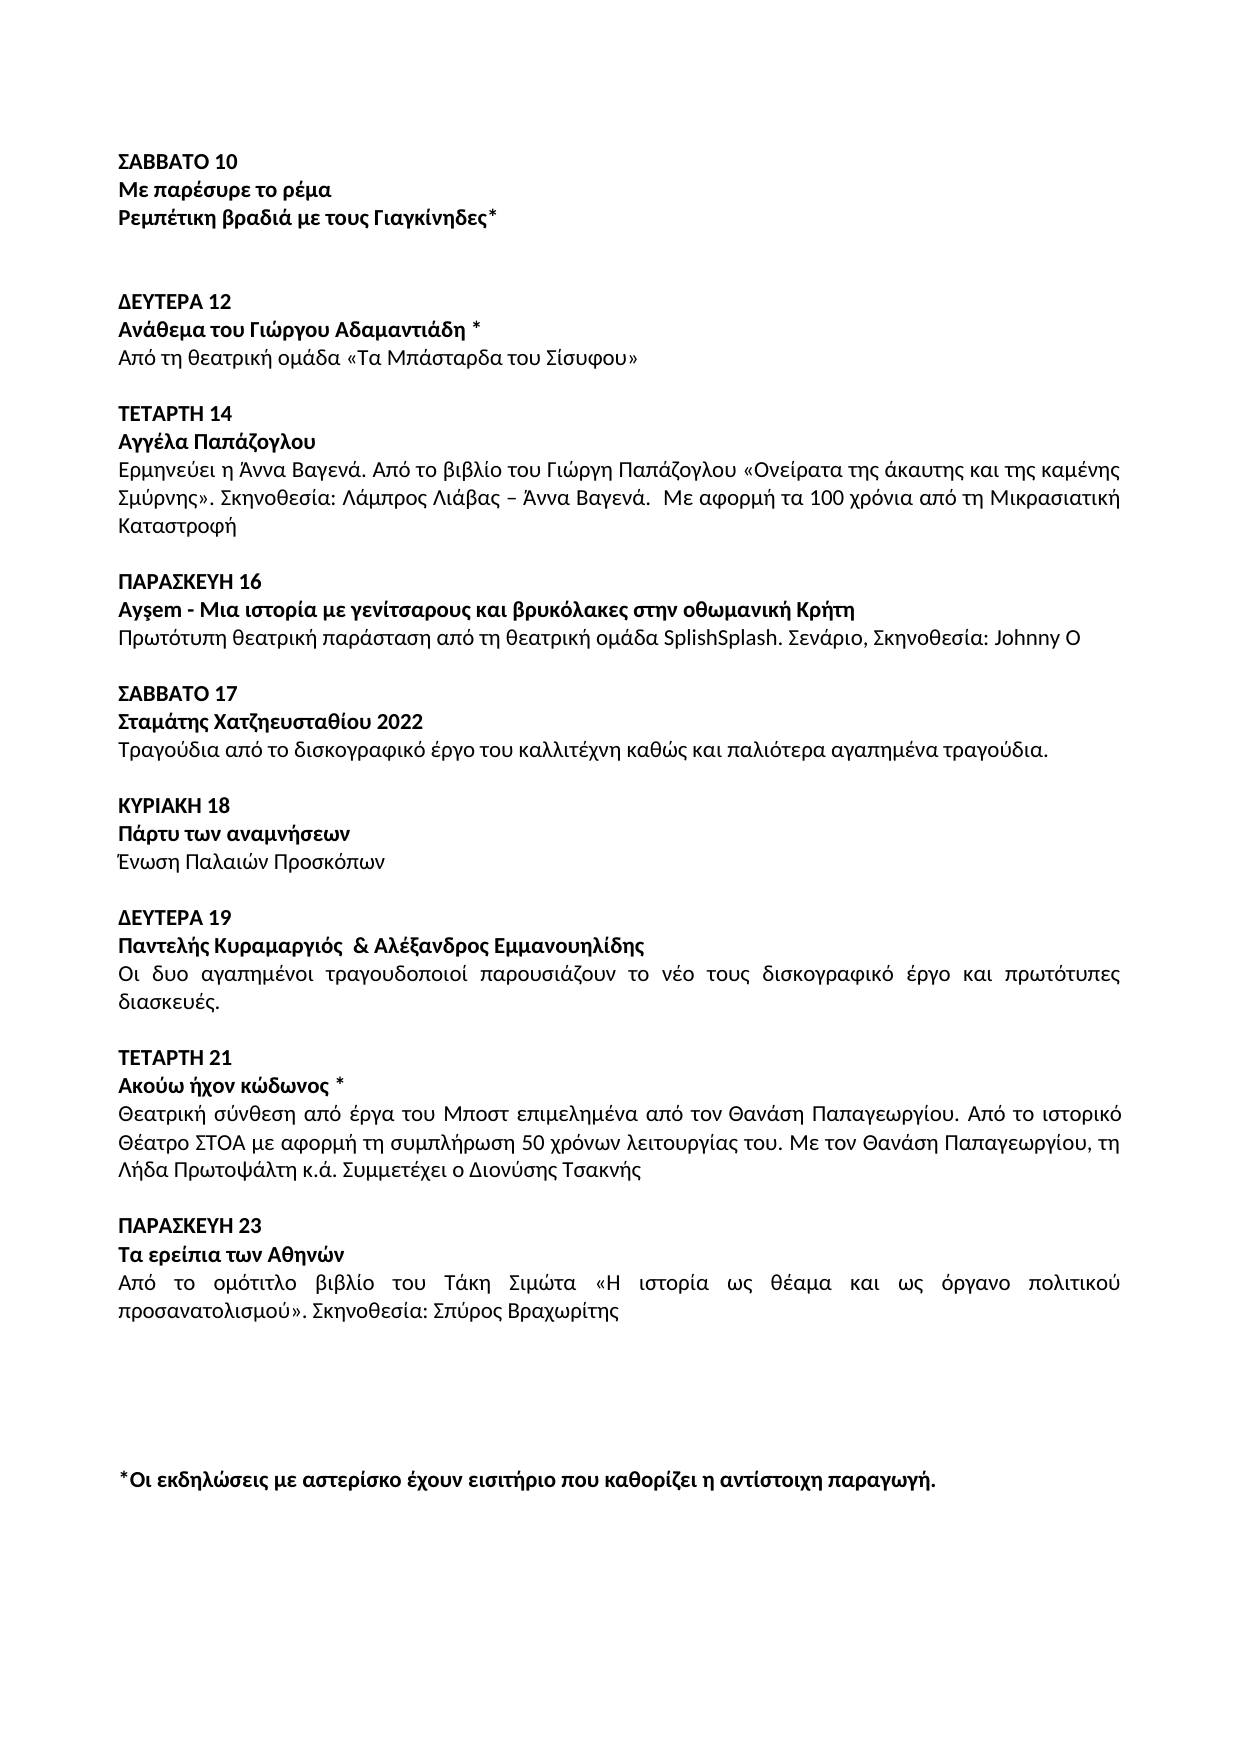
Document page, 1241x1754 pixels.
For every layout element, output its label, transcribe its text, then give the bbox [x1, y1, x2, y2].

text Πάρτυ των αναμνήσεων [118, 819, 1122, 847]
text ΚΥΡΙΑΚΗ 18 [118, 791, 1122, 819]
text Σταμάτης Χατζηευσταθίου 2022 [118, 707, 1122, 735]
text ΔΕΥΤΕΡΑ 12 [118, 287, 1122, 315]
text Από το ομότιτλο βιβλίο του Τάκη Σιμώτα «Η ιστορία ως θέαμα και ως όργανο πολιτικού προσανατολισμού». Σκηνοθεσία: Σπύρος Βραχωρίτης [118, 1268, 1122, 1324]
text ΣΑΒΒΑΤΟ 10 [118, 147, 1122, 175]
text Ακούω ήχον κώδωνος * [118, 1072, 1122, 1099]
text Ερμηνεύει η Άννα Βαγενά. Από το βιβλίο του Γιώργη Παπάζογλου «Ονείρατα της άκαυτης και της καμένης Σμύρνης». Σκηνοθεσία: Λάμπρος Λιάβας – Άννα Βαγενά. Με αφορμή τα 100 χρόνια από τη Μικρασιατική Καταστροφή [118, 455, 1122, 539]
text Πρωτότυπη θεατρική παράσταση από τη θεατρική ομάδα SplishSplash. Σενάριο, Σκηνοθεσία: Johnny O [118, 623, 1122, 651]
text Ρεμπέτικη βραδιά με τους Γιαγκίνηδες* [118, 203, 1122, 231]
text Από τη θεατρική ομάδα «Τα Μπάσταρδα του Σίσυφου» [118, 343, 1122, 371]
text Ένωση Παλαιών Προσκόπων [118, 847, 1122, 875]
text ΤΕΤΑΡΤΗ 14 [118, 399, 1122, 427]
text Τα ερείπια των Αθηνών [118, 1240, 1122, 1268]
text ΔΕΥΤΕΡΑ 19 [118, 903, 1122, 931]
text ΣΑΒΒΑΤΟ 17 [118, 679, 1122, 707]
text Ayşem - Μια ιστορία με γενίτσαρους και βρυκόλακες στην οθωμανική Κρήτη [118, 595, 1122, 623]
text ΤΕΤΑΡΤΗ 21 [118, 1043, 1122, 1072]
text ΠΑΡΑΣΚΕΥΗ 23 [118, 1212, 1122, 1240]
text Τραγούδια από το δισκογραφικό έργο του καλλιτέχνη καθώς και παλιότερα αγαπημένα τραγούδια. [118, 735, 1122, 763]
text Με παρέσυρε το ρέμα [118, 175, 1122, 203]
text ΠΑΡΑΣΚΕΥΗ 16 [118, 567, 1122, 595]
text Οι δυο αγαπημένοι τραγουδοποιοί παρουσιάζουν το νέο τους δισκογραφικό έργο και πρωτότυπες διασκευές. [118, 959, 1122, 1016]
text *Οι εκδηλώσεις με αστερίσκο έχουν εισιτήριο που καθορίζει η αντίστοιχη παραγωγή. [118, 1465, 1122, 1493]
text Αγγέλα Παπάζογλου [118, 427, 1122, 455]
text Θεατρική σύνθεση από έργα του Μποστ επιμελημένα από τον Θανάση Παπαγεωργίου. Από το ιστορικό Θέατρο ΣΤΟΑ με αφορμή τη συμπλήρωση 50 χρόνων λειτουργίας του. Με τον Θανάση Παπαγεωργίου, τη Λήδα Πρωτοψάλτη κ.ά. Συμμετέχει ο Διονύσης Τσακνής [118, 1099, 1122, 1184]
text Παντελής Κυραμαργιός & Αλέξανδρος Εμμανουηλίδης [118, 931, 1122, 959]
text Ανάθεμα του Γιώργου Αδαμαντιάδη * [118, 315, 1122, 343]
